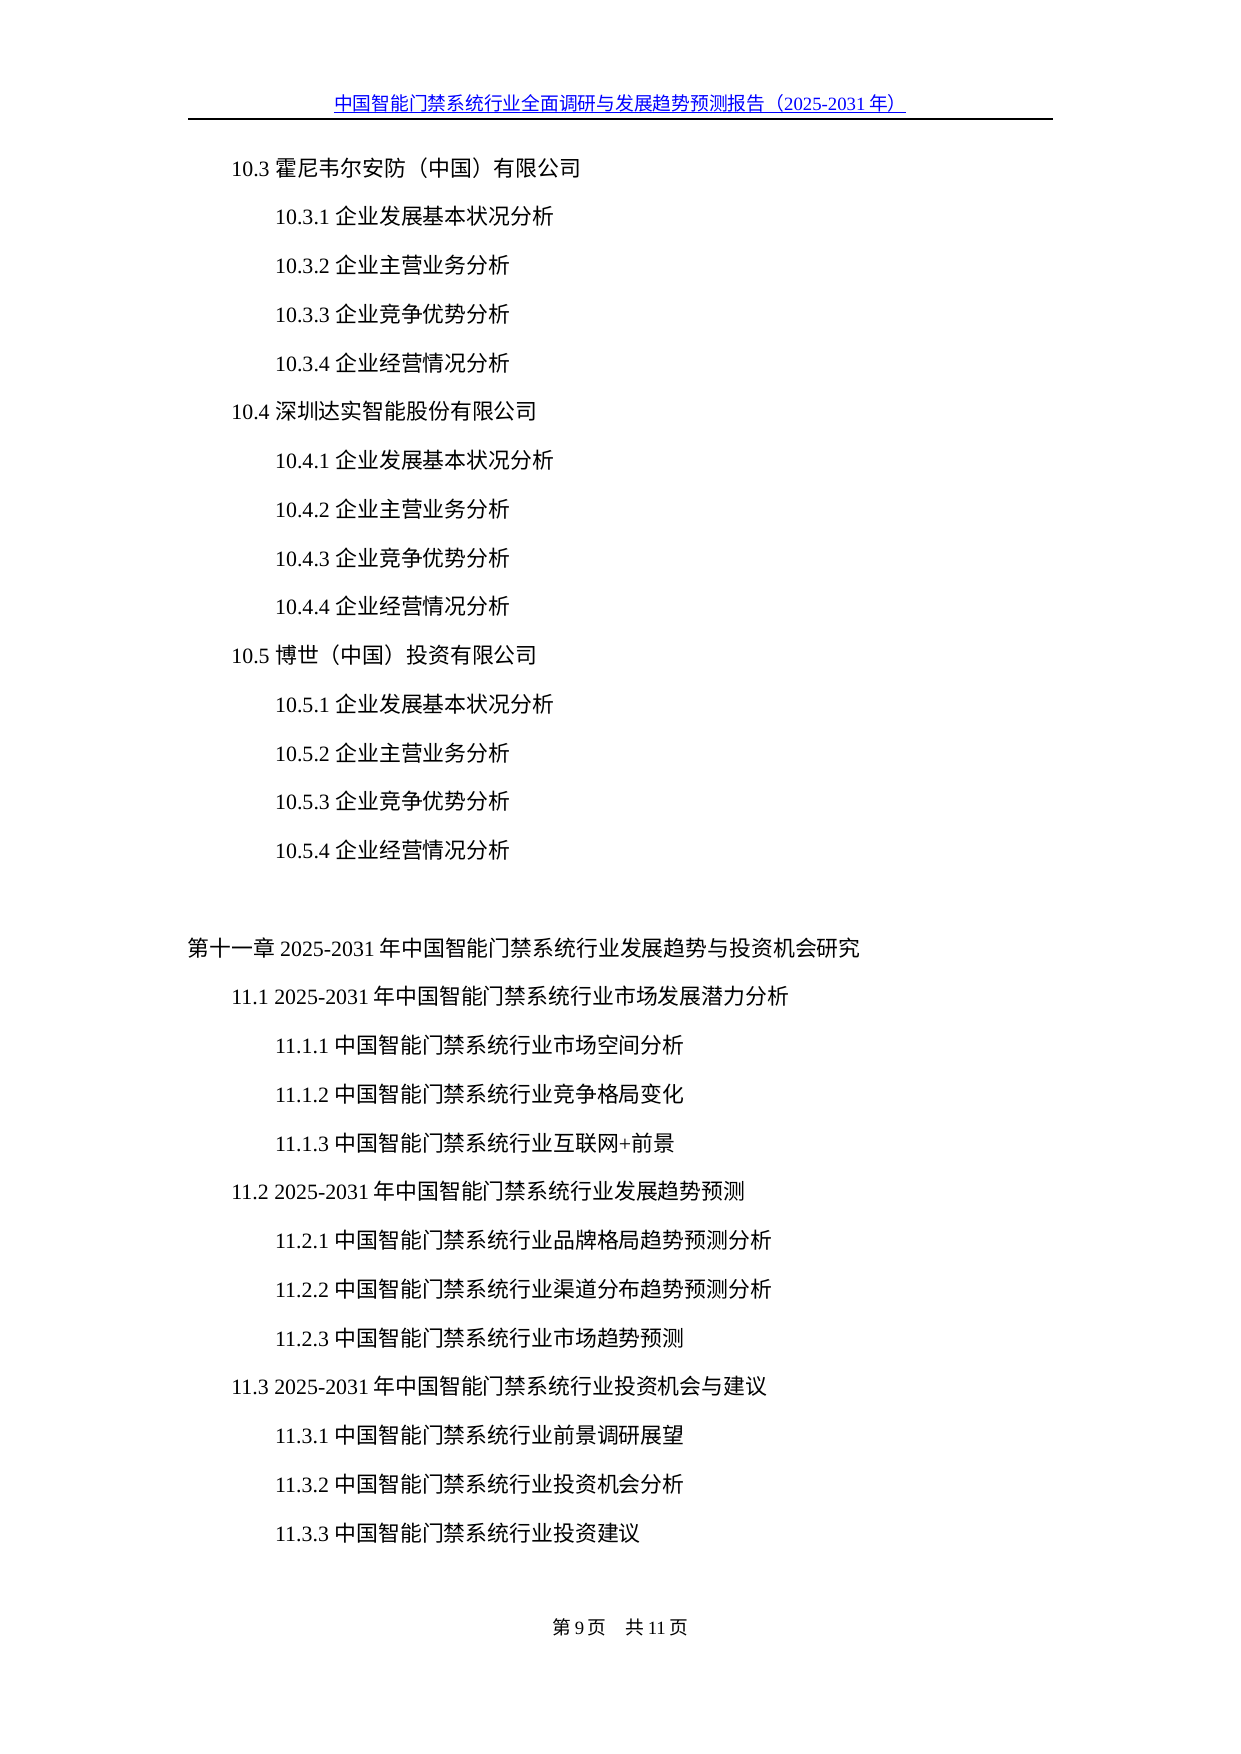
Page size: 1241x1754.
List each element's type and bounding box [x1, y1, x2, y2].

text [187, 150, 1053, 1548]
